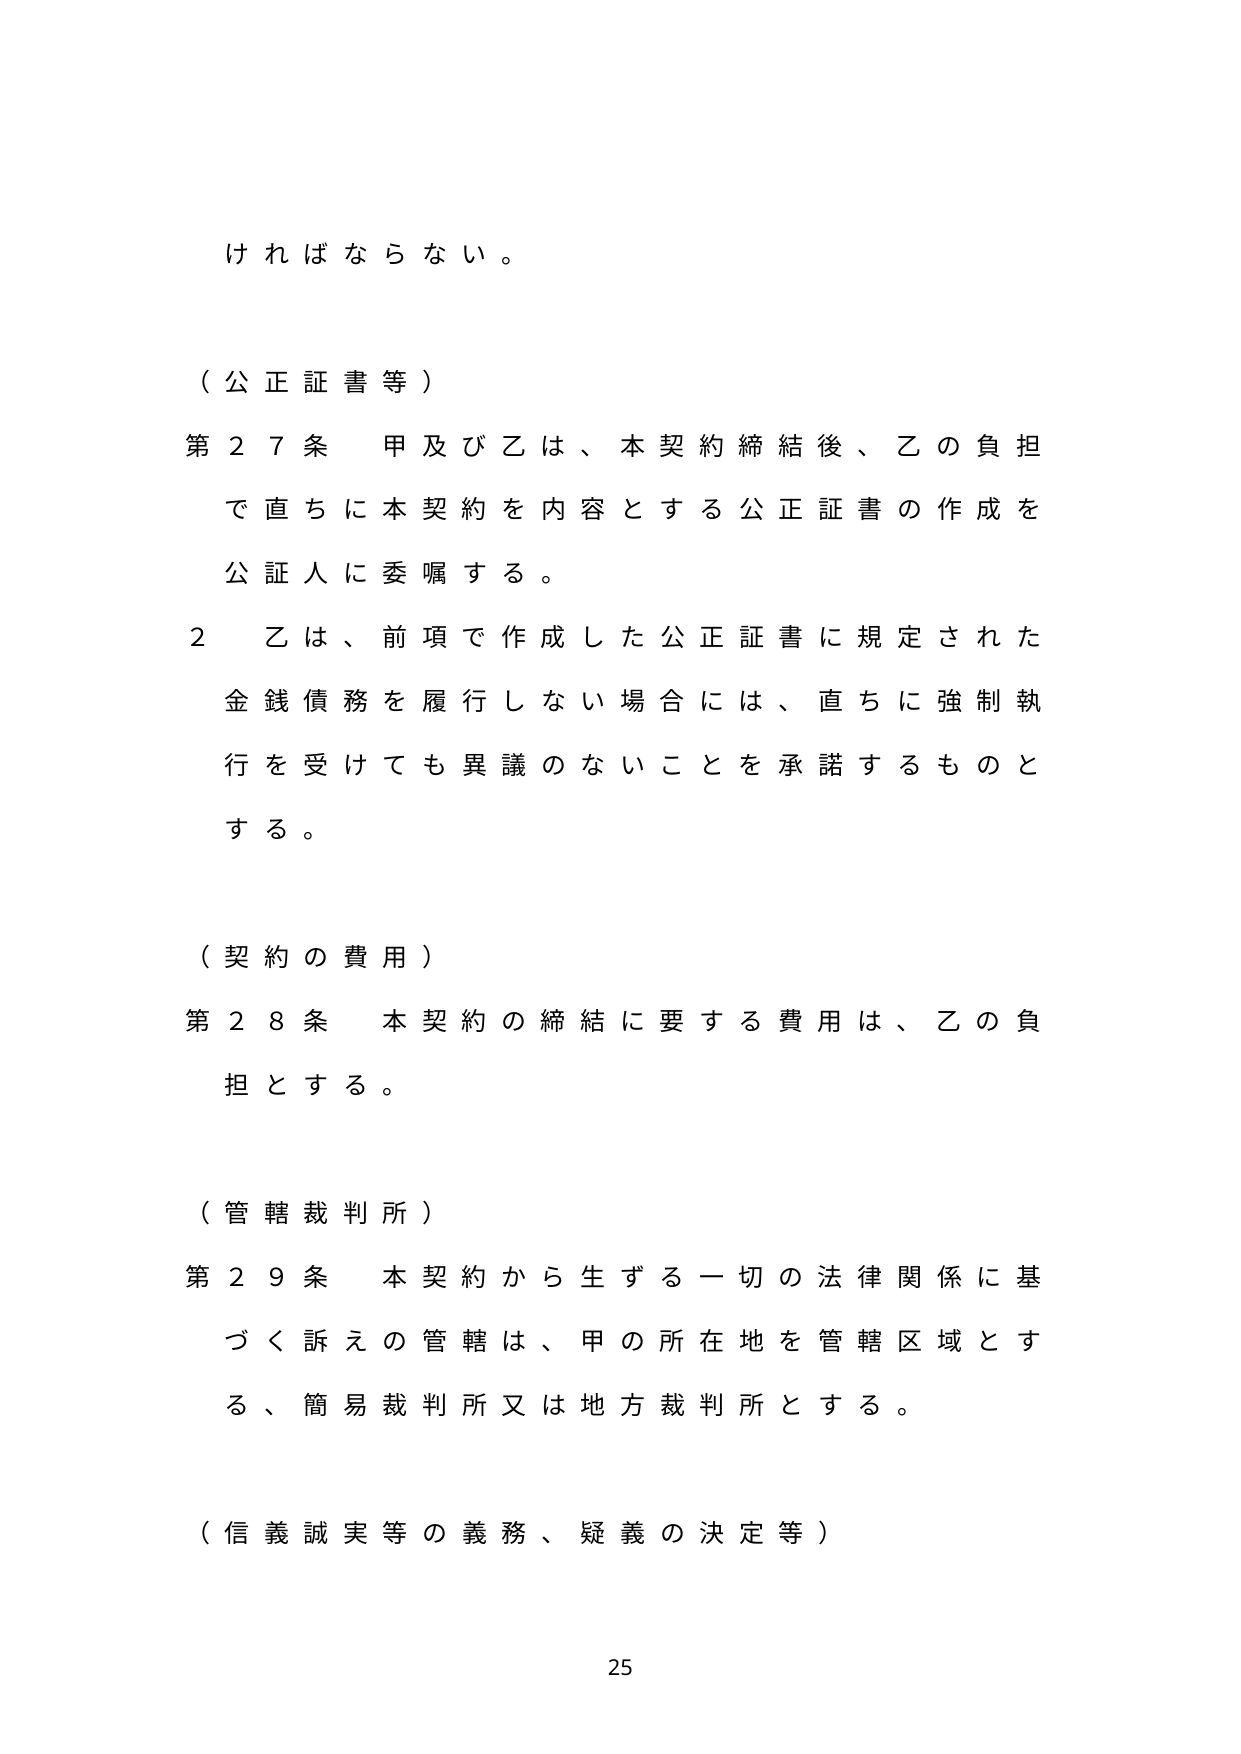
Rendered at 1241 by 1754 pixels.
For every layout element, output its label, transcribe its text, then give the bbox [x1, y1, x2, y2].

text ２ 乙は、前項で作成した公正証書に規定された金銭債務を履行しない場合には、直ちに強制執行を受けても異議のないことを承諾するものとする。 [185, 604, 1057, 860]
text （管轄裁判所） [185, 1179, 1057, 1243]
text （契約の費用） [185, 924, 1057, 988]
text 第２７条 甲及び乙は、本契約締結後、乙の負担で直ちに本契約を内容とする公正証書の作成を公証人に委嘱する。 [185, 412, 1056, 604]
text （公正証書等） [185, 348, 1056, 412]
text 第２９条 本契約から生ずる一切の法律関係に基づく訴えの管轄は、甲の所在地を管轄区域とする、簡易裁判所又は地方裁判所とする。 [185, 1243, 1057, 1435]
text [185, 220, 1057, 284]
text 第２８条 本契約の締結に要する費用は、乙の負担とする。 [185, 988, 1057, 1116]
text （信義誠実等の義務、疑義の決定等） [185, 1499, 1057, 1563]
